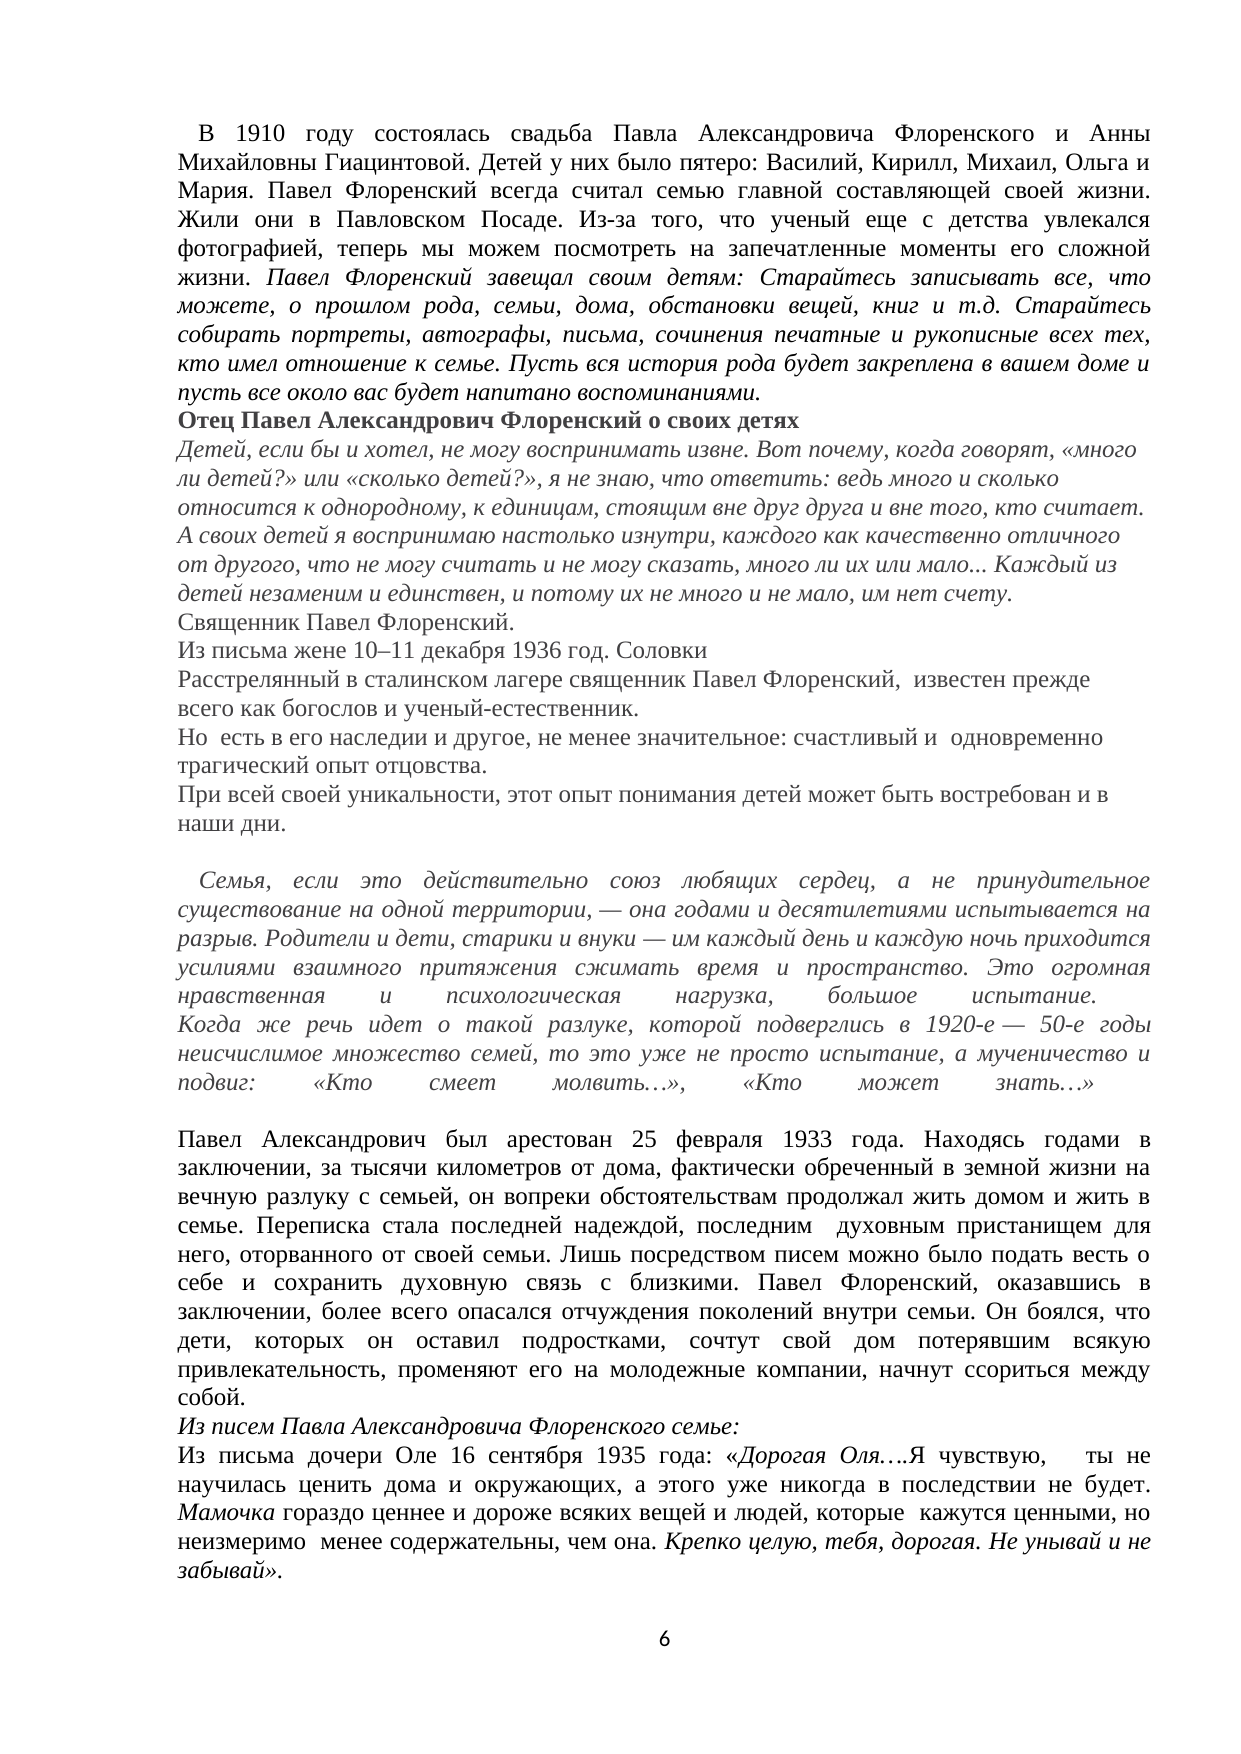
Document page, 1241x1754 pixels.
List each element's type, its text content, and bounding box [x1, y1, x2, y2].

text Из письма дочери Оле 16 сентября 1935 года: «Дорогая Оля….Я чувствую, ты не научилась ценить дома и окружающих, а этого уже никогда в последствии не будет. Мамочка гораздо ценнее и дороже всяких вещей и людей, которые кажутся ценными, но неизмеримо менее содержательны, чем она. Крепко целую, тебя, дорогая. Не унывай и не забывай». [177, 1440, 1152, 1584]
text Отец Павел Александрович Флоренский о своих детях Детей, если бы и хотел, не могу воспринимать извне. Вот почему, когда говорят, «много ли детей?» или «сколько детей?», я не знаю, что ответить: ведь много и сколько относится к однородному, к единицам, стоящим вне друг друга и вне того, кто считает. А своих детей я воспринимаю настолько изнутри, каждого как качественно отличного от другого, что не могу считать и не могу сказать, много ли их или мало... Каждый из детей незаменим и единствен, и потому их не много и не мало, им нет счету. [177, 406, 1152, 607]
text Семья, если это действительно союз любящих сердец, а не принудительное существование на одной территории, — она годами и десятилетиями испытывается на разрыв. Родители и дети, старики и внуки — им каждый день и каждую ночь приходится усилиями взаимного притяжения сжимать время и пространство. Это огромная нравственная и психологическая нагрузка, большое испытание. Когда же речь идет о такой разлуке, которой подверглись в 1920-е — 50-е годы неисчислимое множество семей, то это уже не просто испытание, а мученичество и подвиг: «Кто смеет молвить…», «Кто может знать…» [177, 837, 1152, 1124]
text Павел Александрович был арестован 25 февраля 1933 года. Находясь годами в заключении, за тысячи километров от дома, фактически обреченный в земной жизни на вечную разлуку с семьей, он вопреки обстоятельствам продолжал жить домом и жить в семье. Переписка стала последней надеждой, последним духовным пристанищем для него, оторванного от своей семьи. Лишь посредством писем можно было подать весть о себе и сохранить духовную связь с близкими. Павел Флоренский, оказавшись в заключении, более всего опасался отчуждения поколений внутри семьи. Он боялся, что дети, которых он оставил подростками, сочтут свой дом потерявшим всякую привлекательность, променяют его на молодежные компании, начнут ссориться между собой. [177, 1124, 1152, 1411]
text Расстрелянный в сталинском лагере священник Павел Флоренский, известен прежде всего как богослов и ученый-естественник. Но есть в его наследии и другое, не менее значительное: счастливый и одновременно трагический опыт отцовства. При всей своей уникальности, этот опыт понимания детей может быть востребован и в наши дни. [177, 664, 1152, 837]
text Из писем Павла Александровича Флоренского семье: [177, 1411, 1152, 1440]
text Священник Павел Флоренский. Из письма жене 10–11 декабря 1936 год. Соловки [177, 607, 1152, 664]
text В 1910 году состоялась свадьба Павла Александровича Флоренского и Анны Михайловны Гиацинтовой. Детей у них было пятеро: Василий, Кирилл, Михаил, Ольга и Мария. Павел Флоренский всегда считал семью главной составляющей своей жизни. Жили они в Павловском Посаде. Из-за того, что ученый еще с детства увлекался фотографией, теперь мы можем посмотреть на запечатленные моменты его сложной жизни. Павел Флоренский завещал своим детям: Старайтесь записывать все, что можете, о прошлом рода, семьи, дома, обстановки вещей, книг и т.д. Старайтесь собирать портреты, автографы, письма, сочинения печатные и рукописные всех тех, кто имел отношение к семье. Пусть вся история рода будет закреплена в вашем доме и пусть все около вас будет напитано воспоминаниями. [177, 118, 1152, 406]
